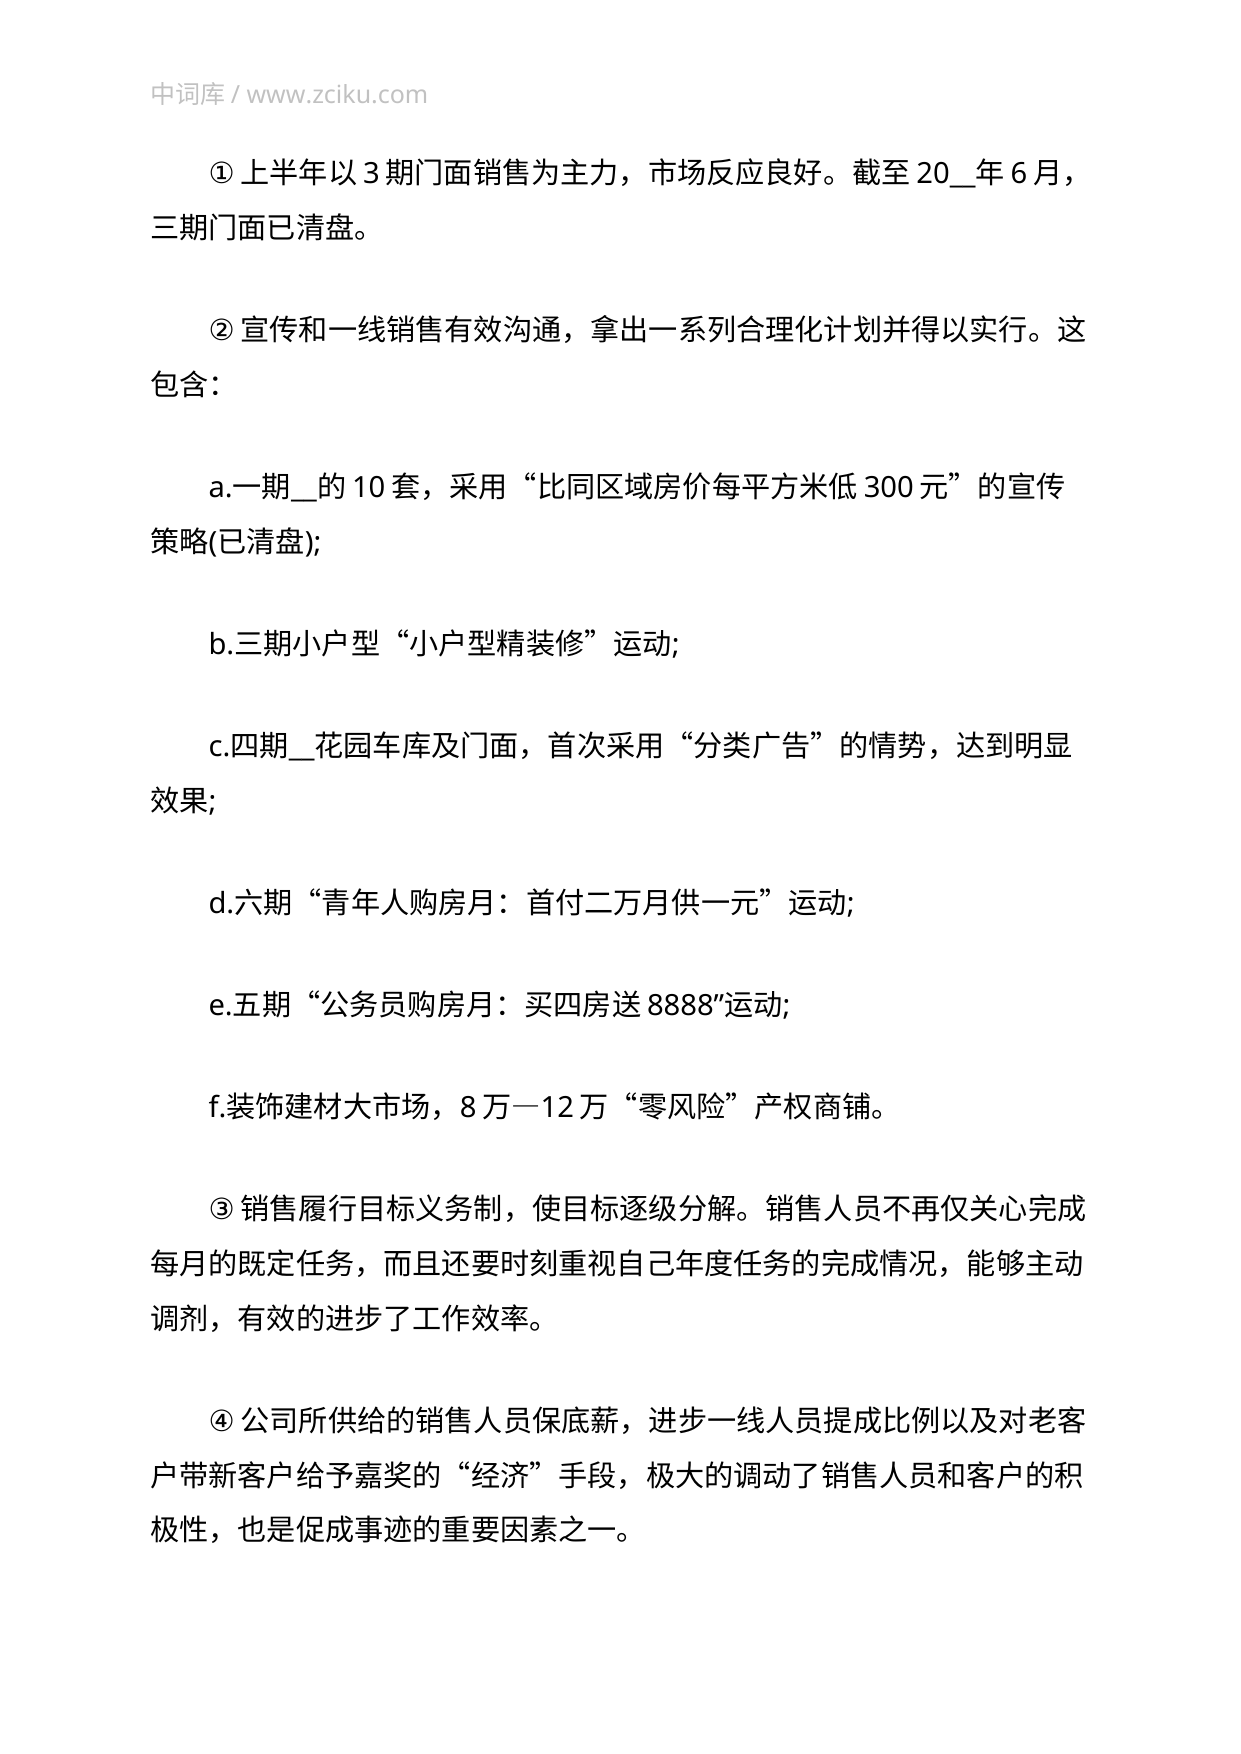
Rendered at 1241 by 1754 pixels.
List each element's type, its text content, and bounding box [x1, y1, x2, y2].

text e.五期“公务员购房月：买四房送8888”运动; [150, 981, 1090, 1024]
text c.四期__花园车库及门面，首次采用“分类广告”的情势，达到明显效果; [150, 722, 1090, 820]
text ④公司所供给的销售人员保底薪，进步一线人员提成比例以及对老客户带新客户给予嘉奖的“经济”手段，极大的调动了销售人员和客户的积极性，也是促成事迹的重要因素之一。 [150, 1397, 1090, 1549]
text b.三期小户型“小户型精装修”运动; [150, 621, 1090, 663]
text f.装饰建材大市场，8万—12万“零风险”产权商铺。 [150, 1083, 1090, 1126]
text ②宣传和一线销售有效沟通，拿出一系列合理化计划并得以实行。这包含： [150, 307, 1090, 404]
text ③销售履行目标义务制，使目标逐级分解。销售人员不再仅关心完成每月的既定任务，而且还要时刻重视自己年度任务的完成情况，能够主动调剂，有效的进步了工作效率。 [150, 1185, 1090, 1338]
text a.一期__的10套，采用“比同区域房价每平方米低300元”的宣传策略(已清盘); [150, 463, 1090, 561]
text d.六期“青年人购房月：首付二万月供一元”运动; [150, 879, 1090, 922]
text ①上半年以3期门面销售为主力，市场反应良好。截至20__年6月，三期门面已清盘。 [150, 150, 1090, 247]
